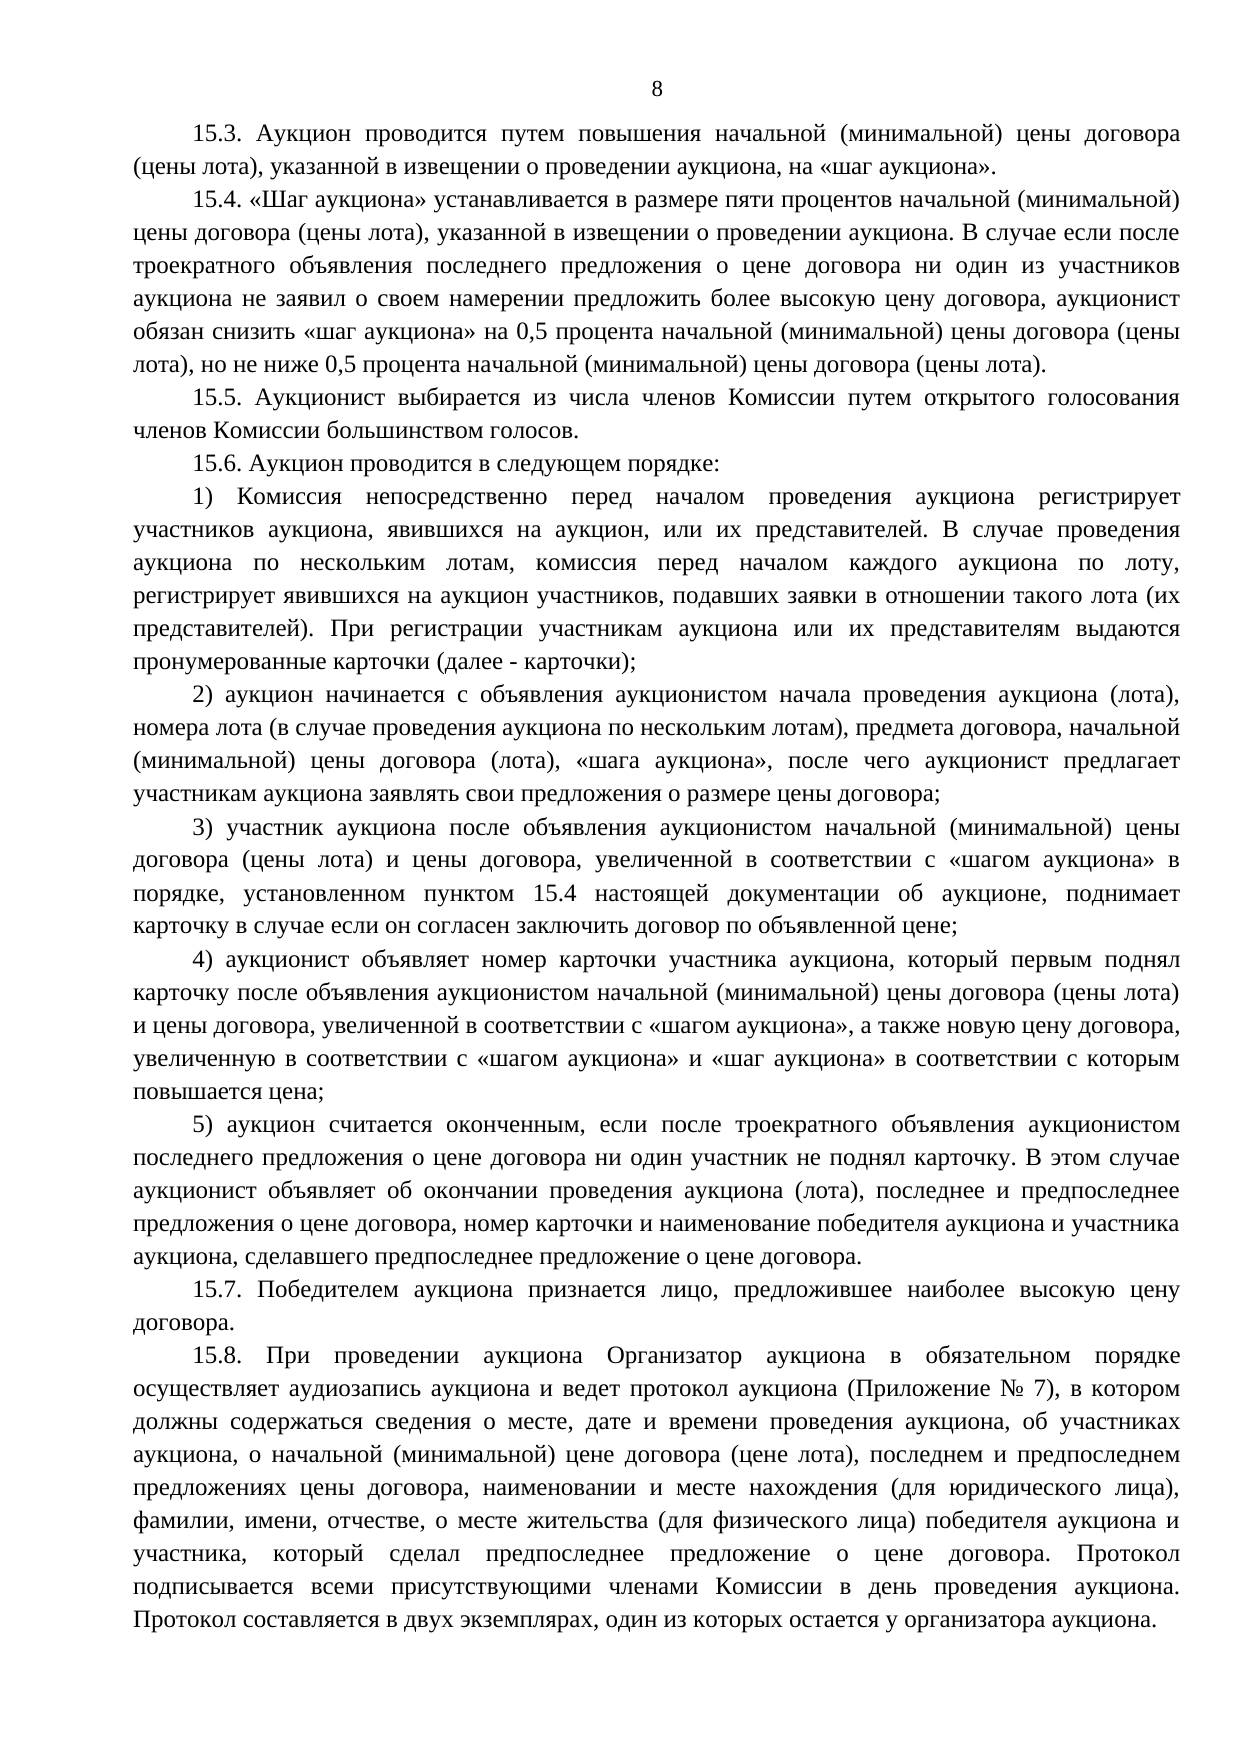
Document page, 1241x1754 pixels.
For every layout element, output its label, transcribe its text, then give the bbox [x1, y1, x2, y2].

text 15.7. Победителем аукциона признается лицо, предложившее наиболее высокую цену договора. [133, 1274, 1181, 1336]
text 15.8. При проведении аукциона Организатор аукциона в обязательном порядке осуществляет аудиозапись аукциона и ведет протокол аукциона (Приложение № 7), в котором должны содержаться сведения о месте, дате и времени проведения аукциона, об участниках аукциона, о начальной (минимальной) цене договора (цене лота), последнем и предпоследнем предложениях цены договора, наименовании и месте нахождения (для юридического лица), фамилии, имени, отчестве, о месте жительства (для физического лица) победителя аукциона и участника, который сделал предпоследнее предложение о цене договора. Протокол подписывается всеми присутствующими членами Комиссии в день проведения аукциона. Протокол составляется в двух экземплярах, один из которых остается у организатора аукциона. [133, 1340, 1181, 1633]
text 15.4. «Шаг аукциона» устанавливается в размере пяти процентов начальной (минимальной) цены договора (цены лота), указанной в извещении о проведении аукциона. В случае если после троекратного объявления последнего предложения о цене договора ни один из участников аукциона не заявил о своем намерении предложить более высокую цену договора, аукционист обязан снизить «шаг аукциона» на 0,5 процента начальной (минимальной) цены договора (цены лота), но не ниже 0,5 процента начальной (минимальной) цены договора (цены лота). [133, 184, 1181, 378]
text 15.6. Аукцион проводится в следующем порядке: [133, 448, 1181, 477]
text 3) участник аукциона после объявления аукционистом начальной (минимальной) цены договора (цены лота) и цены договора, увеличенной в соответствии с «шагом аукциона» в порядке, установленном пунктом 15.4 настоящей документации об аукционе, поднимает карточку в случае если он согласен заключить договор по объявленной цене; [133, 812, 1181, 939]
text 1) Комиссия непосредственно перед началом проведения аукциона регистрирует участников аукциона, явившихся на аукцион, или их представителей. В случае проведения аукциона по нескольким лотам, комиссия перед началом каждого аукциона по лоту, регистрирует явившихся на аукцион участников, подавших заявки в отношении такого лота (их представителей). При регистрации участникам аукциона или их представителям выдаются пронумерованные карточки (далее - карточки); [133, 481, 1181, 675]
text 15.3. Аукцион проводится путем повышения начальной (минимальной) цены договора (цены лота), указанной в извещении о проведении аукциона, на «шаг аукциона». [133, 118, 1181, 180]
text 4) аукционист объявляет номер карточки участника аукциона, который первым поднял карточку после объявления аукционистом начальной (минимальной) цены договора (цены лота) и цены договора, увеличенной в соответствии с «шагом аукциона», а также новую цену договора, увеличенную в соответствии с «шагом аукциона» и «шаг аукциона» в соответствии с которым повышается цена; [133, 944, 1181, 1104]
text 2) аукцион начинается с объявления аукционистом начала проведения аукциона (лота), номера лота (в случае проведения аукциона по нескольким лотам), предмета договора, начальной (минимальной) цены договора (лота), «шага аукциона», после чего аукционист предлагает участникам аукциона заявлять свои предложения о размере цены договора; [133, 679, 1181, 807]
text 5) аукцион считается оконченным, если после троекратного объявления аукционистом последнего предложения о цене договора ни один участник не поднял карточку. В этом случае аукционист объявляет об окончании проведения аукциона (лота), последнее и предпоследнее предложения о цене договора, номер карточки и наименование победителя аукциона и участника аукциона, сделавшего предпоследнее предложение о цене договора. [133, 1109, 1181, 1269]
text 15.5. Аукционист выбирается из числа членов Комиссии путем открытого голосования членов Комиссии большинством голосов. [133, 382, 1181, 444]
